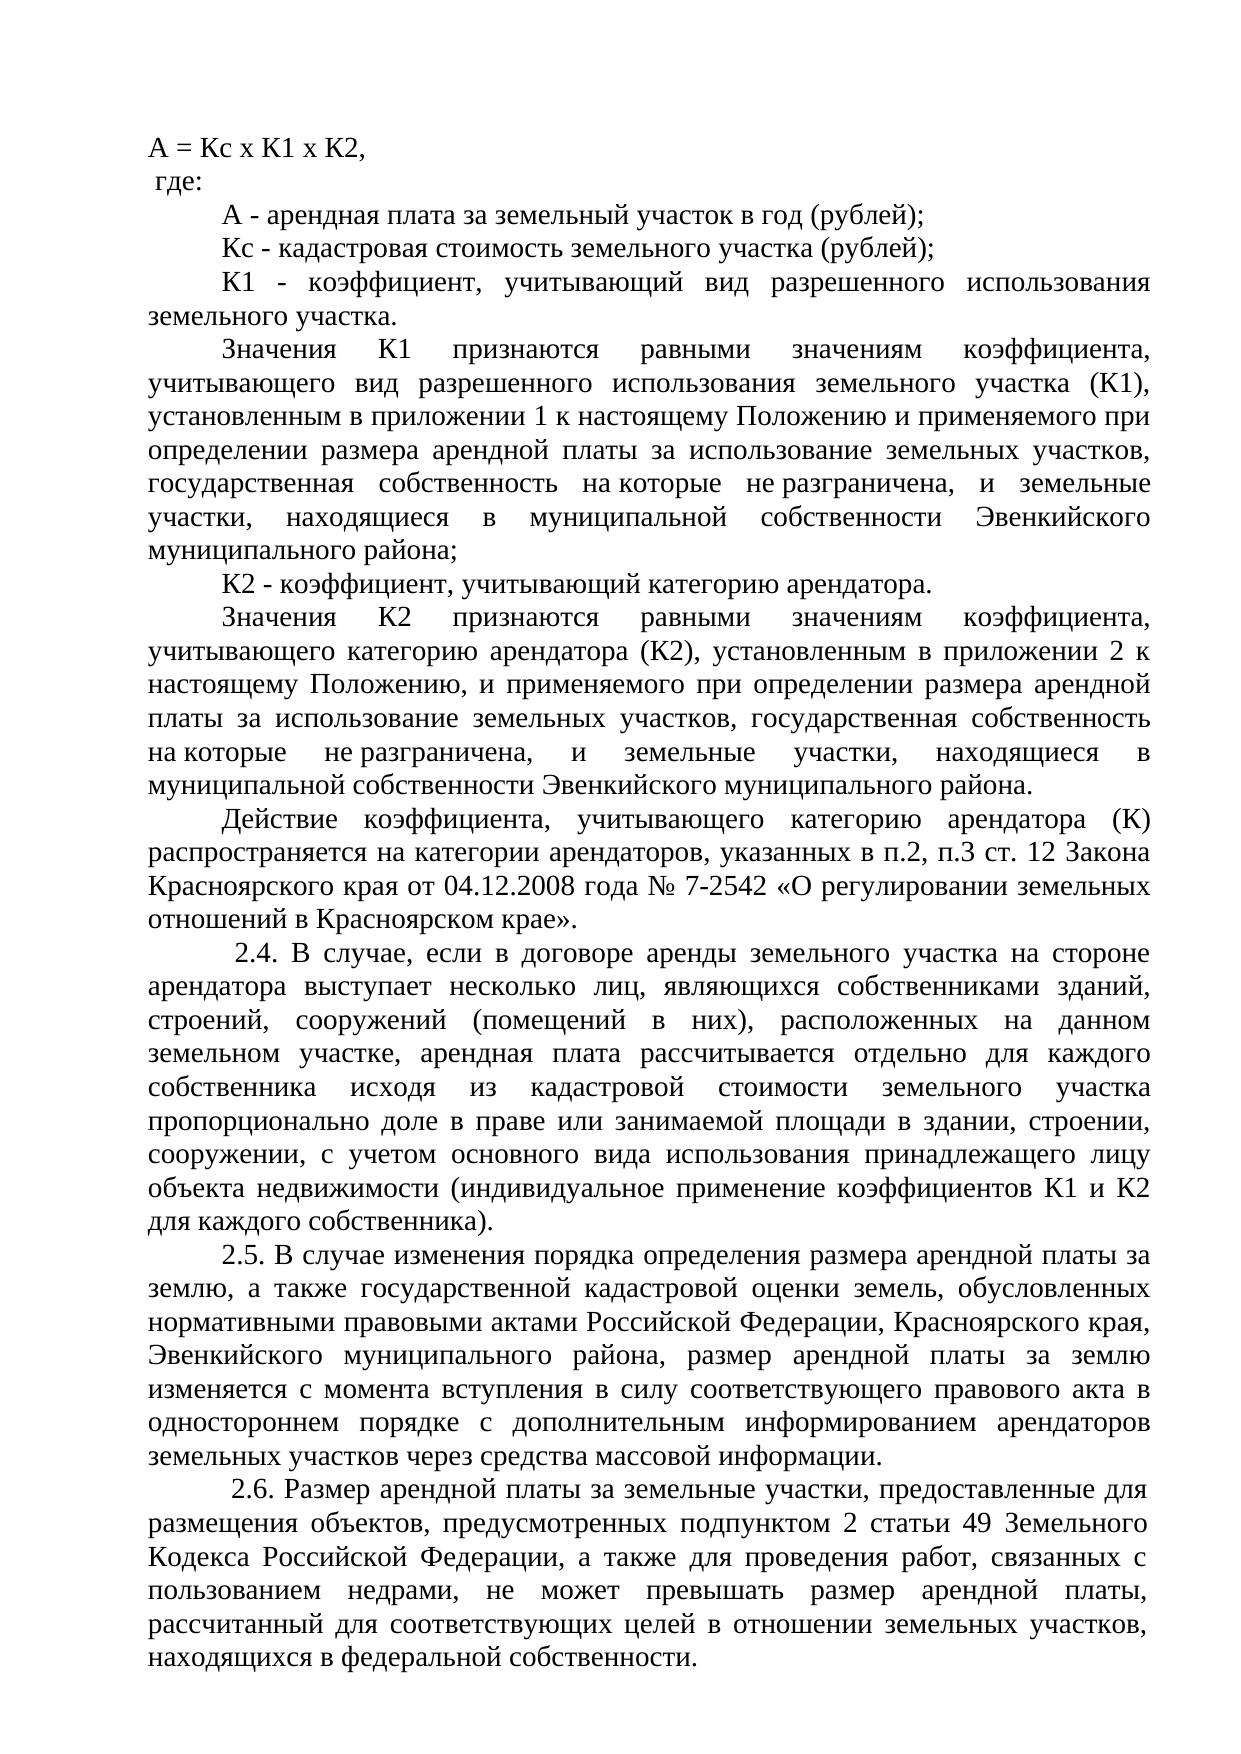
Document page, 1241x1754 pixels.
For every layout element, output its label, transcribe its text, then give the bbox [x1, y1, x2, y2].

text 2.4. В случае, если в договоре аренды земельного участка на стороне арендатора выступает несколько лиц, являющихся собственниками зданий, строений, сооружений (помещений в них), расположенных на данном земельном участке, арендная плата рассчитывается отдельно для каждого собственника исходя из кадастровой стоимости земельного участка пропорционально доле в праве или занимаемой площади в здании, строении, сооружении, с учетом основного вида использования принадлежащего лицу объекта недвижимости (индивидуальное применение коэффициентов К1 и К2 для каждого собственника). [148, 935, 1152, 1237]
text Значения К2 признаются равными значениям коэффициента, учитывающего категорию арендатора (К2), установленным в приложении 2 к настоящему Положению, и применяемого при определении размера арендной платы за использование земельных участков, государственная собственность на которые не разграничена, и земельные участки, находящиеся в муниципальной собственности Эвенкийского муниципального района. [148, 599, 1152, 801]
text К1 - коэффициент, учитывающий вид разрешенного использования земельного участка. [148, 264, 1152, 331]
text А - арендная плата за земельный участок в год (рублей); [148, 197, 1152, 231]
text где: [148, 163, 1152, 197]
text Кс - кадастровая стоимость земельного участка (рублей); [148, 231, 1152, 264]
text 2.5. В случае изменения порядка определения размера арендной платы за землю, а также государственной кадастровой оценки земель, обусловленных нормативными правовыми актами Российской Федерации, Красноярского края, Эвенкийского муниципального района, размер арендной платы за землю изменяется с момента вступления в силу соответствующего правового акта в одностороннем порядке с дополнительным информированием арендаторов земельных участков через средства массовой информации. [148, 1237, 1152, 1472]
text Действие коэффициента, учитывающего категорию арендатора (К) распространяется на категории арендаторов, указанных в п.2, п.3 ст. 12 Закона Красноярского края от 04.12.2008 года № 7-2542 «О регулировании земельных отношений в Красноярском крае». [148, 801, 1152, 935]
text 2.6. Размер арендной платы за земельные участки, предоставленные для размещения объектов, предусмотренных подпунктом 2 статьи 49 Земельного Кодекса Российской Федерации, а также для проведения работ, связанных с пользованием недрами, не может превышать размер арендной платы, рассчитанный для соответствующих целей в отношении земельных участков, находящихся в федеральной собственности. [148, 1472, 1148, 1673]
text А = Кс х К1 х К2, [148, 130, 1152, 163]
text Значения К1 признаются равными значениям коэффициента, учитывающего вид разрешенного использования земельного участка (К1), установленным в приложении 1 к настоящему Положению и применяемого при определении размера арендной платы за использование земельных участков, государственная собственность на которые не разграничена, и земельные участки, находящиеся в муниципальной собственности Эвенкийского муниципального района; [148, 331, 1152, 566]
text К2 - коэффициент, учитывающий категорию арендатора. [148, 566, 1152, 599]
